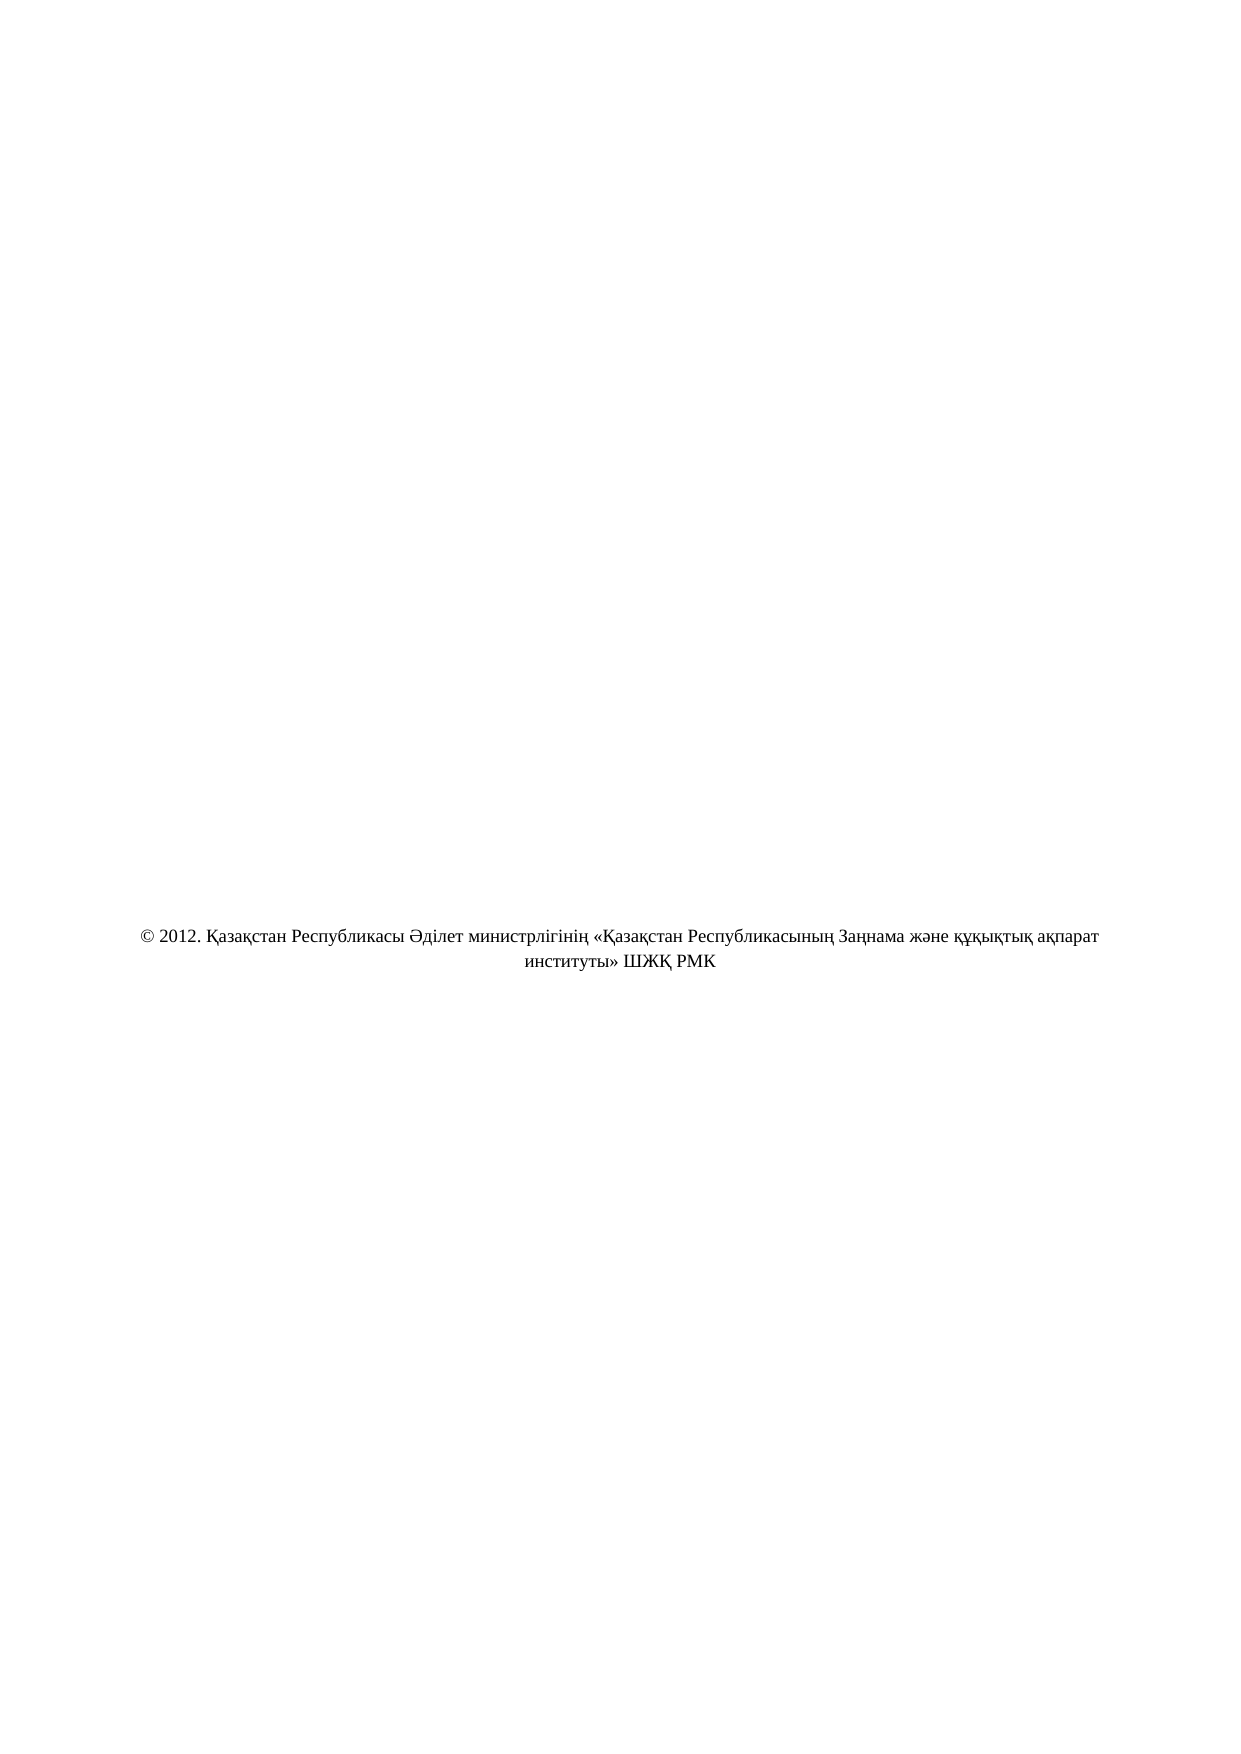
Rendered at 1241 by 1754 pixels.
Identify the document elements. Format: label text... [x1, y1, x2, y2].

text © 2012. Қазақстан Республикасы Әділет министрлігінің «Қазақстан Республикасының Заңнама және құқықтық ақпарат институты» ШЖҚ РМК [112, 925, 1128, 971]
